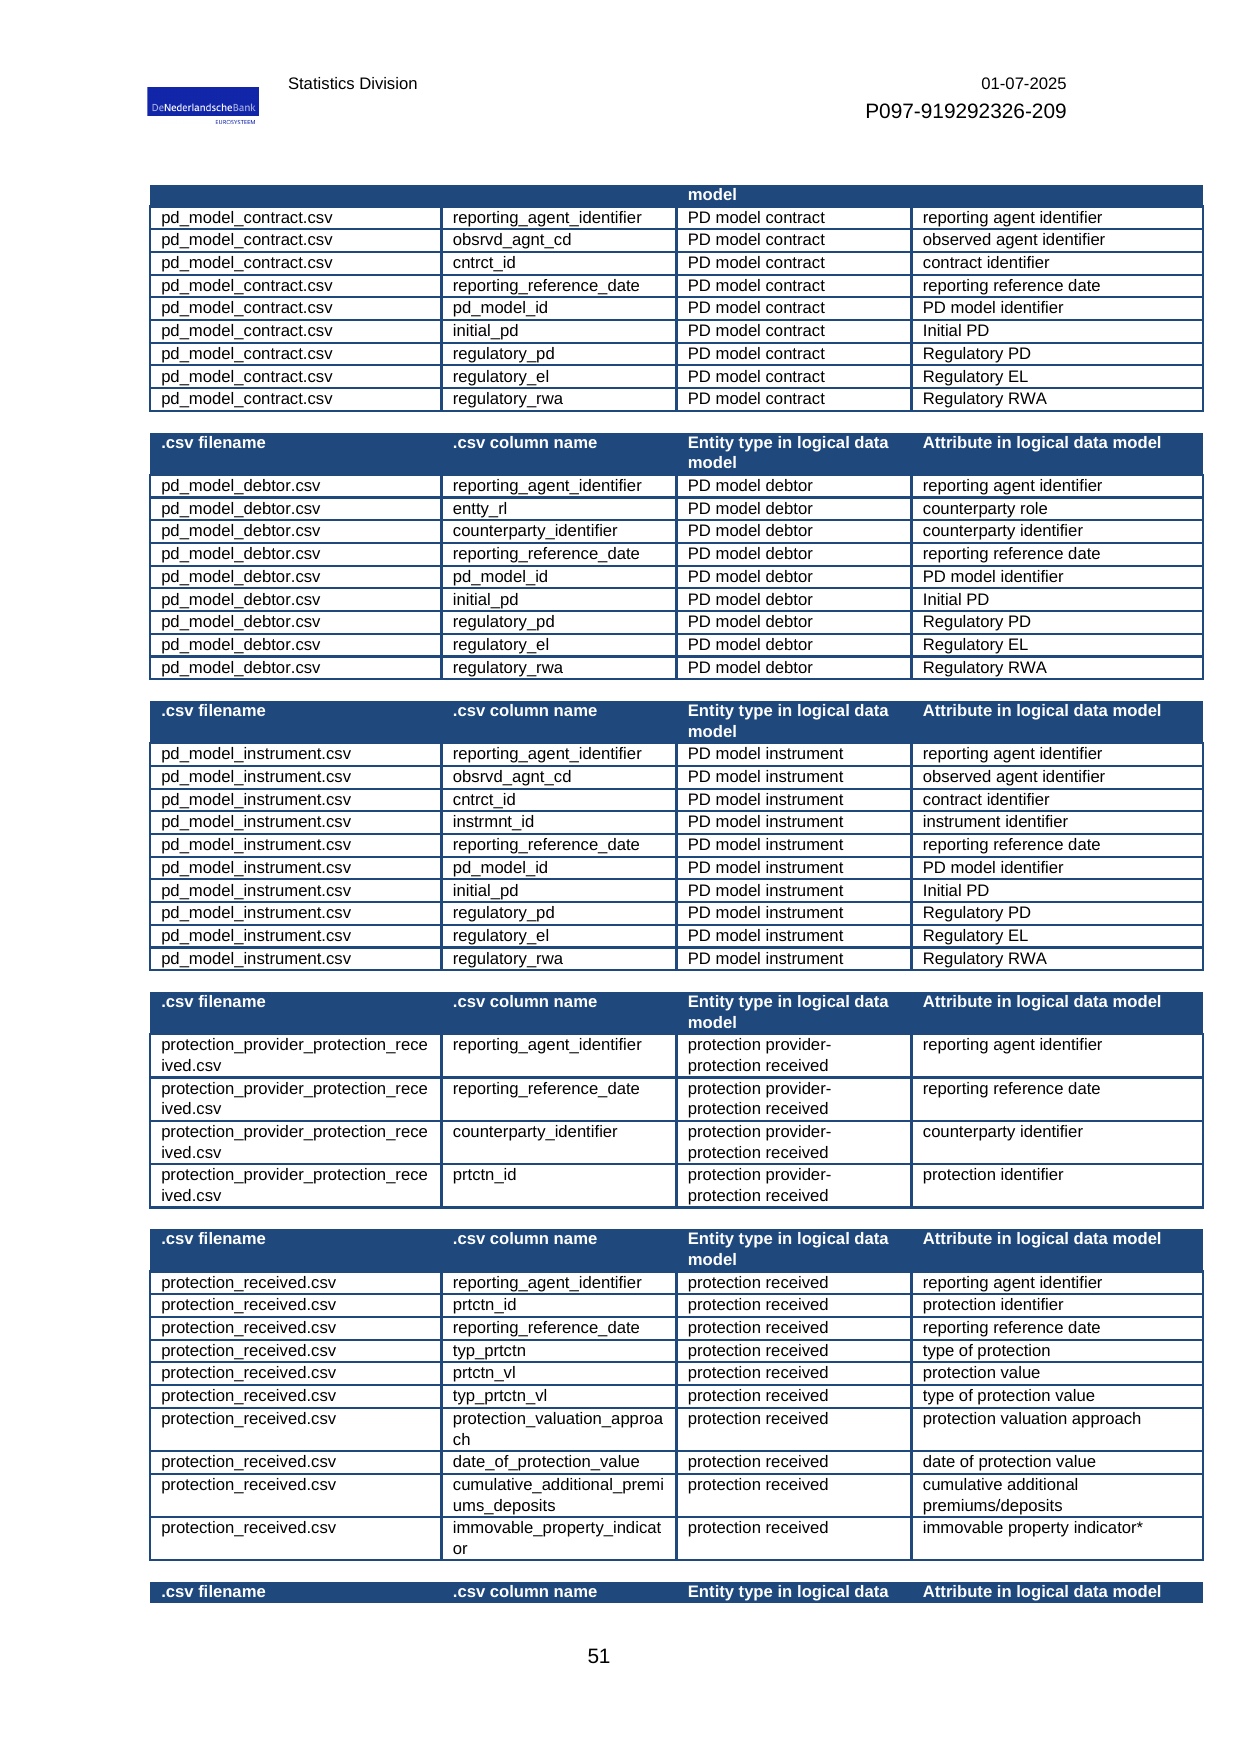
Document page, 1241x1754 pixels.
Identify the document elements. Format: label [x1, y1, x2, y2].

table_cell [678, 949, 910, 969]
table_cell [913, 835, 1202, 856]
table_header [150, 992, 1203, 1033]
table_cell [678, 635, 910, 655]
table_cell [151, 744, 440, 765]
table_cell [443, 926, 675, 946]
picture [147, 87, 259, 124]
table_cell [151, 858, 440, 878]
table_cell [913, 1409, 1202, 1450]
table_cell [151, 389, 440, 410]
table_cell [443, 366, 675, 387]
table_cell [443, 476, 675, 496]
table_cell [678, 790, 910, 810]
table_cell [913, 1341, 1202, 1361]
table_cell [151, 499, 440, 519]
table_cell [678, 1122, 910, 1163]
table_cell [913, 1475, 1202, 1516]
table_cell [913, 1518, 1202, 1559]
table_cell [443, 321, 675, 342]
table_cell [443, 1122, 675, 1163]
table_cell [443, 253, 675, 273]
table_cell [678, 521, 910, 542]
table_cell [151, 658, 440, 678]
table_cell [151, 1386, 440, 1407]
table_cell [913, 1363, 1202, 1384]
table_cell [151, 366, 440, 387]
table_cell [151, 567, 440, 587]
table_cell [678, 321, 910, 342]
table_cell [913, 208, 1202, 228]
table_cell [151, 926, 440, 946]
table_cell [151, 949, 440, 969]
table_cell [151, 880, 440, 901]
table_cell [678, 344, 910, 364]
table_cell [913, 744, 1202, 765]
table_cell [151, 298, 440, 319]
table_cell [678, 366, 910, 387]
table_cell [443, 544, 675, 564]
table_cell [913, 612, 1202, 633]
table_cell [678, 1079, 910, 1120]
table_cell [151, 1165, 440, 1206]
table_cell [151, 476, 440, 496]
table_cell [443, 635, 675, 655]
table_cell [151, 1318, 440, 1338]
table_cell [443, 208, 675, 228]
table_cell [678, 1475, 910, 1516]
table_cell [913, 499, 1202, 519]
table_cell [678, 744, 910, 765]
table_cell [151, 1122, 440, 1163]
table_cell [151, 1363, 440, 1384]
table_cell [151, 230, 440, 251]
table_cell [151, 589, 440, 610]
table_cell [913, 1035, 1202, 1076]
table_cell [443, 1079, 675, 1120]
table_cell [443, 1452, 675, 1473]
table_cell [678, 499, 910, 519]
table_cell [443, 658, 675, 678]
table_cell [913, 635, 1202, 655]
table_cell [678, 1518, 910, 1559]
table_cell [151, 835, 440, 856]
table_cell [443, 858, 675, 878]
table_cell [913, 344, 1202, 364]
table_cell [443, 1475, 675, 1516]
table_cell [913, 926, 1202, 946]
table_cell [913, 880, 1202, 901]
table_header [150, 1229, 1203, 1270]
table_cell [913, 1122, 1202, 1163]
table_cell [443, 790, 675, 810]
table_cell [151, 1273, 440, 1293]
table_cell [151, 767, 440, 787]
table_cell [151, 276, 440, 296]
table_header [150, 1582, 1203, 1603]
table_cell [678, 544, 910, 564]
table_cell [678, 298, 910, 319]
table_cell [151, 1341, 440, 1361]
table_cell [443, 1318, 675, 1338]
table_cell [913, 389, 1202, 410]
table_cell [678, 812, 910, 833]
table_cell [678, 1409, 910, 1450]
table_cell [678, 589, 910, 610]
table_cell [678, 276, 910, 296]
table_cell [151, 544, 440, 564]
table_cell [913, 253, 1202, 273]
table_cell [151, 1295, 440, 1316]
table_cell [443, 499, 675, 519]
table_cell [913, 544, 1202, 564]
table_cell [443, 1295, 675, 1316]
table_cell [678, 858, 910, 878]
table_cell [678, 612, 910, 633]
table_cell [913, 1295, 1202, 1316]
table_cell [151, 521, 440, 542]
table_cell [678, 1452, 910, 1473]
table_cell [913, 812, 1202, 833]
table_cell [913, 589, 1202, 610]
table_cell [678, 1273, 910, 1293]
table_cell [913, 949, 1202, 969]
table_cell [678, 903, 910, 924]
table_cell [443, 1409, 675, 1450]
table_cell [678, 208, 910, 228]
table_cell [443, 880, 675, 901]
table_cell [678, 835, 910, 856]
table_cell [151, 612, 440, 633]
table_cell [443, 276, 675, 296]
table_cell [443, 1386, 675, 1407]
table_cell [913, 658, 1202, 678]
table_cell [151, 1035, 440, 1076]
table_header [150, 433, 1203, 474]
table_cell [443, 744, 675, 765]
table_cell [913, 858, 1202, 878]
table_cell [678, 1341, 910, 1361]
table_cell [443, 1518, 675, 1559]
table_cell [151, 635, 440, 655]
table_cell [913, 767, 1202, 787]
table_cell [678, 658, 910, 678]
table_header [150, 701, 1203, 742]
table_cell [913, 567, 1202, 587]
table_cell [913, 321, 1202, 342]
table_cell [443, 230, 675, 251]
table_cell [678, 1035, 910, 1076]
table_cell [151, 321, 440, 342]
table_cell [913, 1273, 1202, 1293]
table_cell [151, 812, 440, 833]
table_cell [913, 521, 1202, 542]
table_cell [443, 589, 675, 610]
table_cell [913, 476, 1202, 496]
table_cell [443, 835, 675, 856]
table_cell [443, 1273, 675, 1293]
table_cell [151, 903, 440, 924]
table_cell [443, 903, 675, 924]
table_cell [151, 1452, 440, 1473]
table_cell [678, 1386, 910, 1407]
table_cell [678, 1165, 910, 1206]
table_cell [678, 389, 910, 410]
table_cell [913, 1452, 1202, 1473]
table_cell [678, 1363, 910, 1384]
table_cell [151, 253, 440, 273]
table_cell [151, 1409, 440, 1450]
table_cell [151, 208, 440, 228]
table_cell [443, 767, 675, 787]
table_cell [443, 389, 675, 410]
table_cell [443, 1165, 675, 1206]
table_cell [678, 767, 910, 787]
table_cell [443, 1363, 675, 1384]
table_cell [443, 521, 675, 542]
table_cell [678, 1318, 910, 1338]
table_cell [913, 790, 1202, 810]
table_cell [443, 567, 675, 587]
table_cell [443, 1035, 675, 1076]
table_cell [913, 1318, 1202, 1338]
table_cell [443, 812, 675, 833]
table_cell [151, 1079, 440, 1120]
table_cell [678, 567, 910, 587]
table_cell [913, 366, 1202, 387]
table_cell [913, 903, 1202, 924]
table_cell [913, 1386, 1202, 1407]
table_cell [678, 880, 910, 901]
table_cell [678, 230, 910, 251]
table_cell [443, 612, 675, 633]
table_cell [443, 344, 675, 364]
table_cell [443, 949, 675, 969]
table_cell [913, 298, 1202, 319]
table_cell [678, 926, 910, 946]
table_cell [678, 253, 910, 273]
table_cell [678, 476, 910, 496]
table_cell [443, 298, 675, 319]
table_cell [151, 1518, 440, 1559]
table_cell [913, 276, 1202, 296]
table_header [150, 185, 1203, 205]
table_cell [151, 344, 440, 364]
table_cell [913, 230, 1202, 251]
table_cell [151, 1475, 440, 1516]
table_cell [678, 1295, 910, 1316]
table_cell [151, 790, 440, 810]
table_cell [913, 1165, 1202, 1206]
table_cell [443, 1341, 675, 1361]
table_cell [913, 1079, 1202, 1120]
